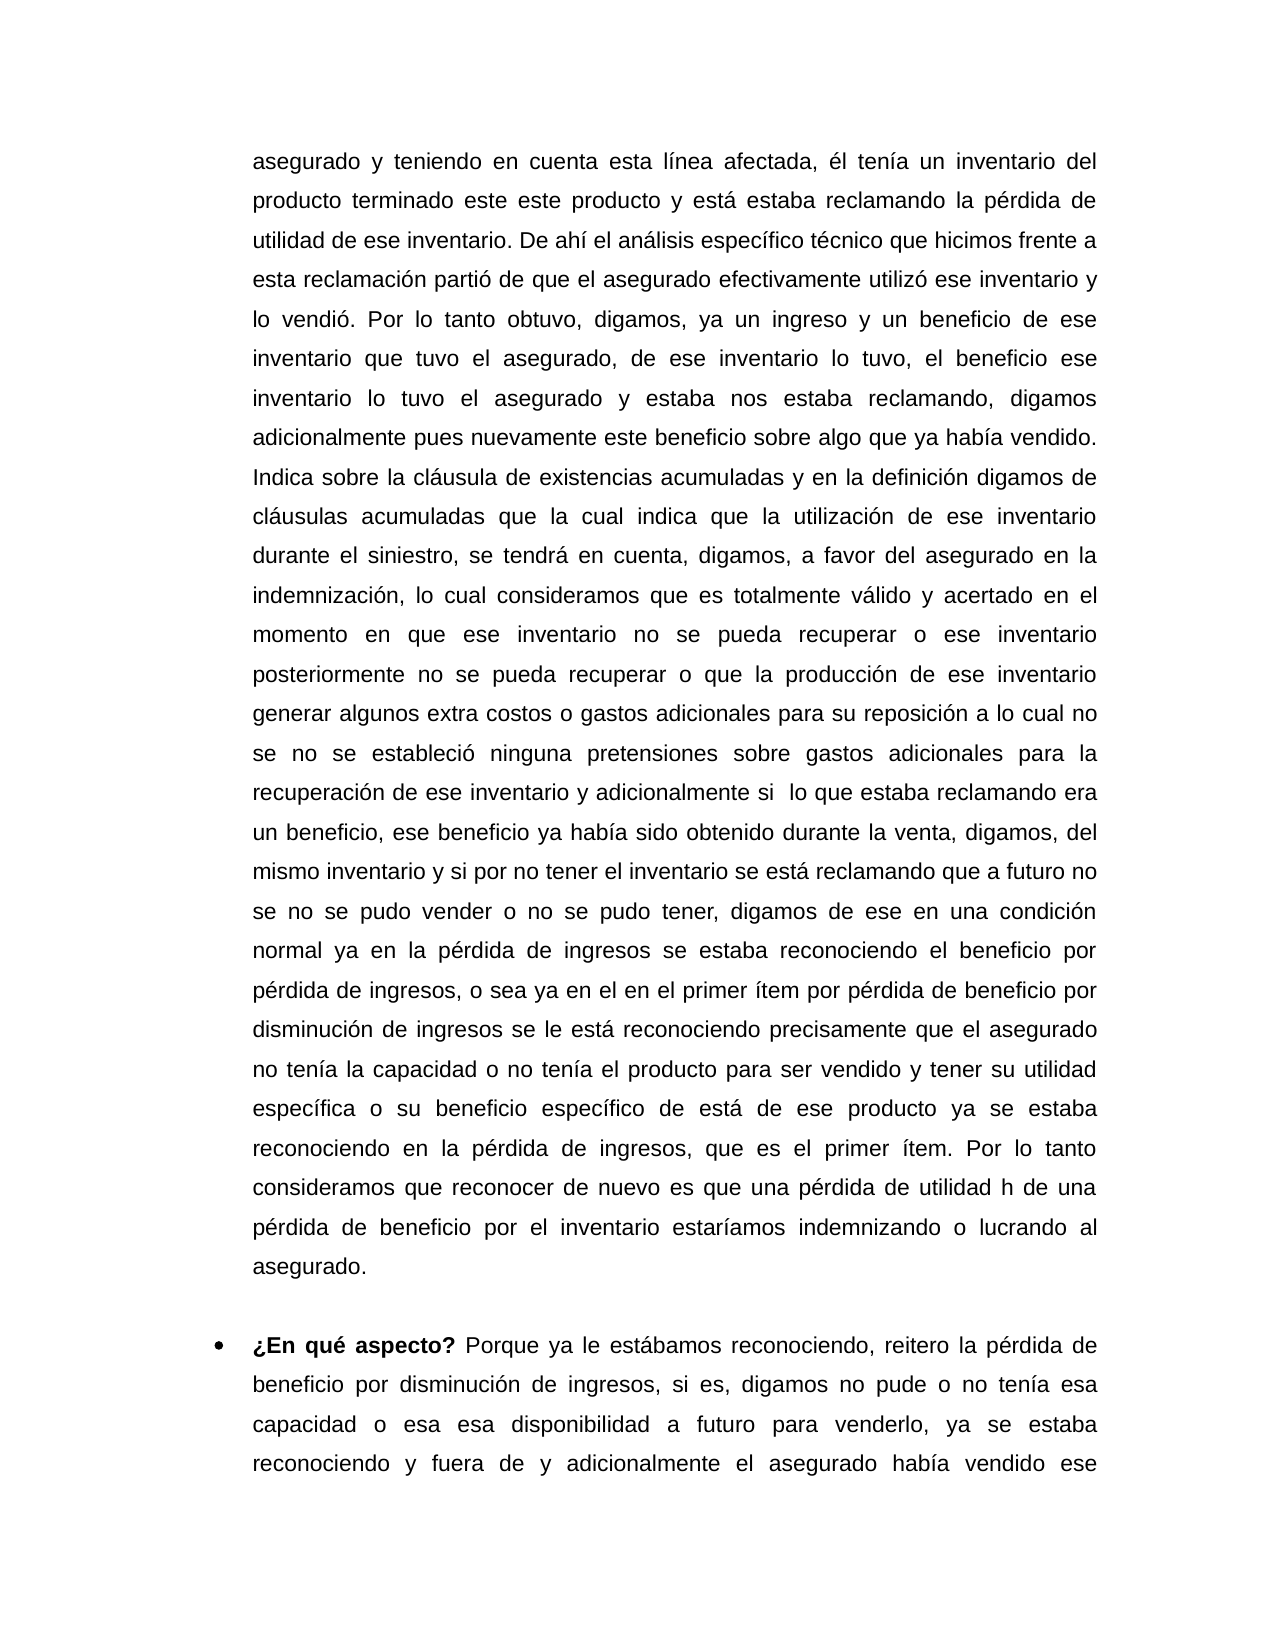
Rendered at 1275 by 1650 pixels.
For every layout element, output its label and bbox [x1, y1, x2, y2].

list [252, 148, 1098, 1279]
list [215, 1332, 1098, 1477]
